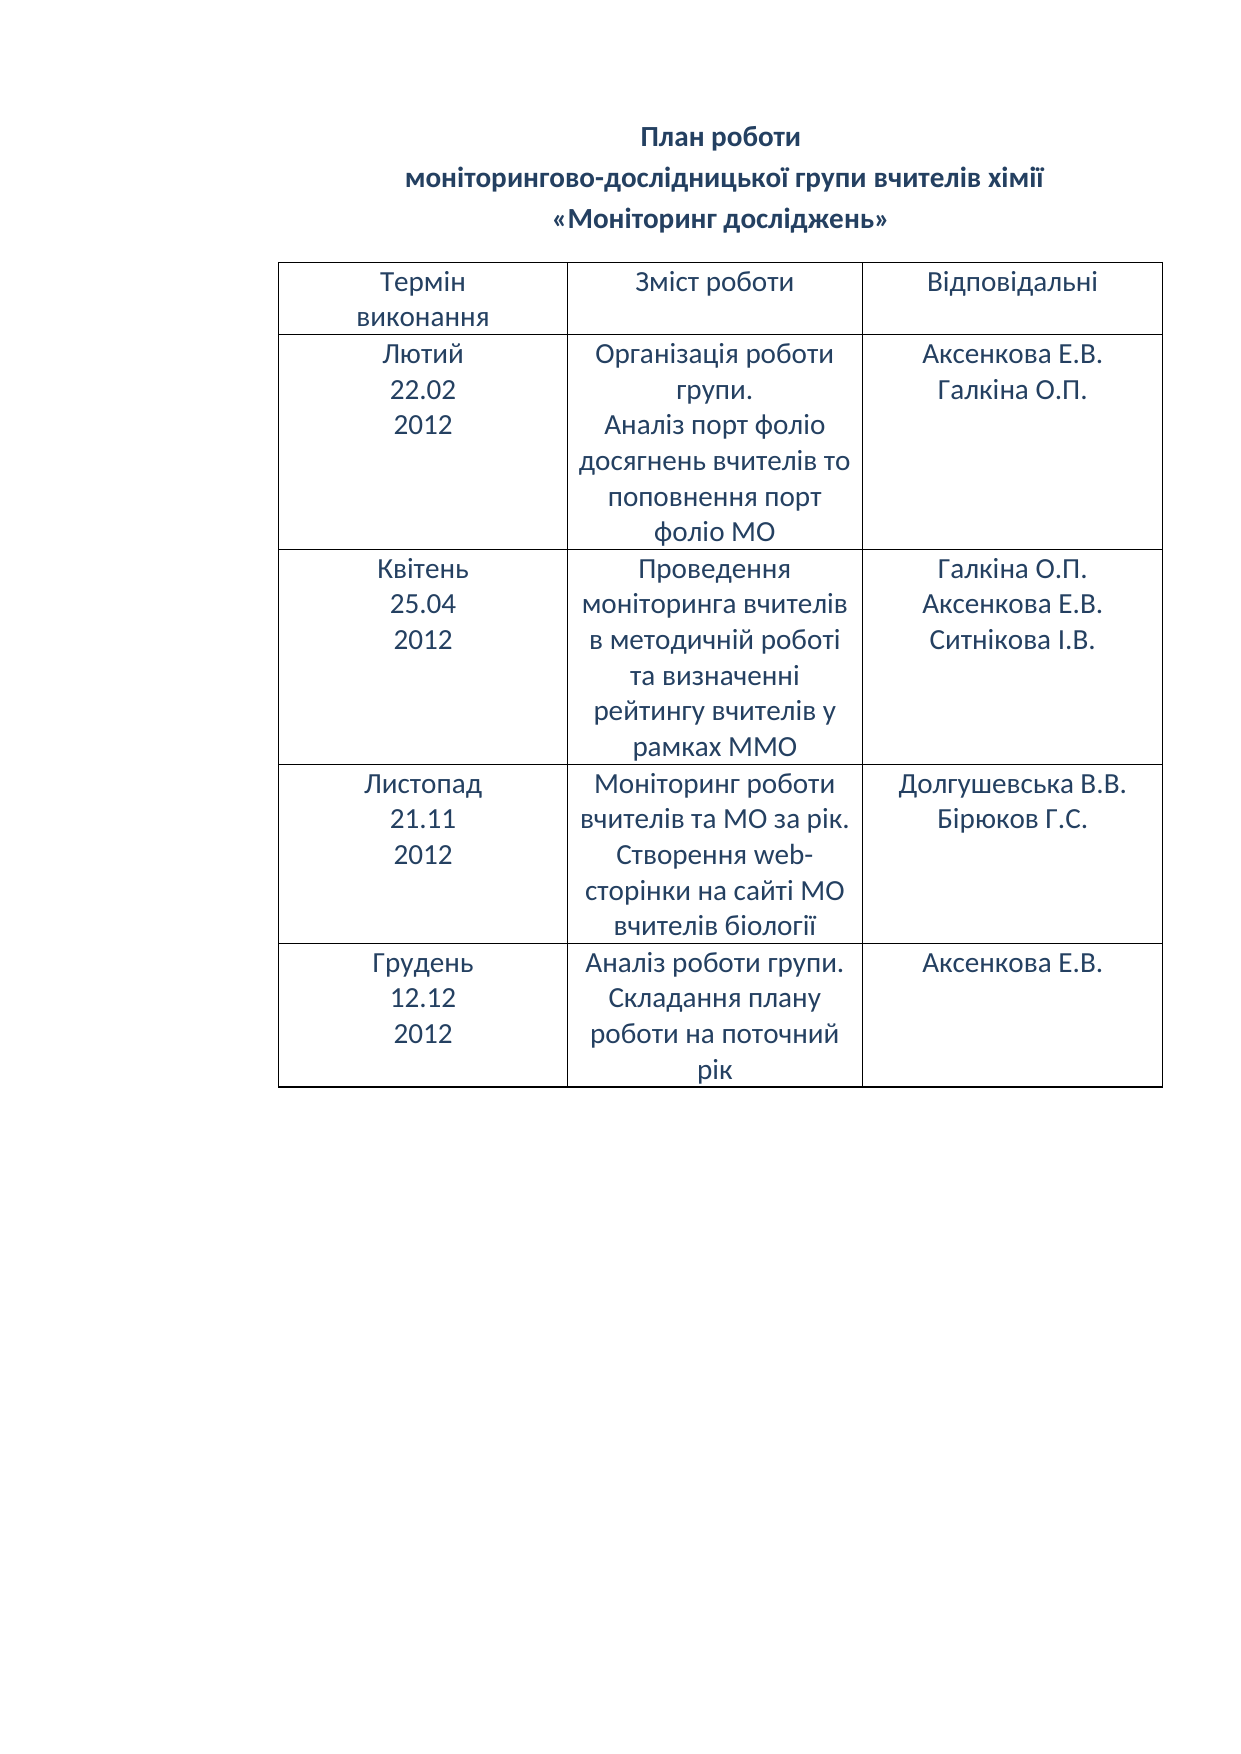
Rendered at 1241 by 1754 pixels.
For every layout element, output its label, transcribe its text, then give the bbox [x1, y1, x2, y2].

table_cell Моніторинг роботи вчителів та МО за рік. Створення web-сторінки на сайті МО вчителів біології [568, 765, 862, 943]
list моніторингово-дослідницької групи вчителів хімії [290, 159, 1152, 195]
table_header Відповідальні [863, 263, 1162, 334]
table_cell Грудень 12.12 2012 [279, 944, 567, 1086]
table_cell Лютий 22.02 2012 [279, 335, 567, 549]
table_cell Долгушевська В.В. Бірюков Г.С. [863, 765, 1162, 943]
table_cell Галкіна О.П. Аксенкова Е.В. Ситнікова І.В. [863, 550, 1162, 764]
table_cell Листопад 21.11 2012 [279, 765, 567, 943]
table_cell Аналіз роботи групи. Складання плану роботи на поточний рік [568, 944, 862, 1086]
table_header Термін виконання [279, 263, 567, 334]
table_cell Квітень 25.04 2012 [279, 550, 567, 764]
table_header Зміст роботи [568, 263, 862, 334]
table_cell Аксенкова Е.В. [863, 944, 1162, 1086]
table_cell Організація роботи групи. Аналіз порт фоліо досягнень вчителів то поповнення порт фоліо МО [568, 335, 862, 549]
list «Моніторинг досліджень» [290, 200, 1152, 236]
table_cell Проведення моніторинга вчителів в методичній роботі та визначенні рейтингу вчителів у рамках ММО [568, 550, 862, 764]
table_cell Аксенкова Е.В. Галкіна О.П. [863, 335, 1162, 549]
list План роботи [290, 118, 1152, 154]
